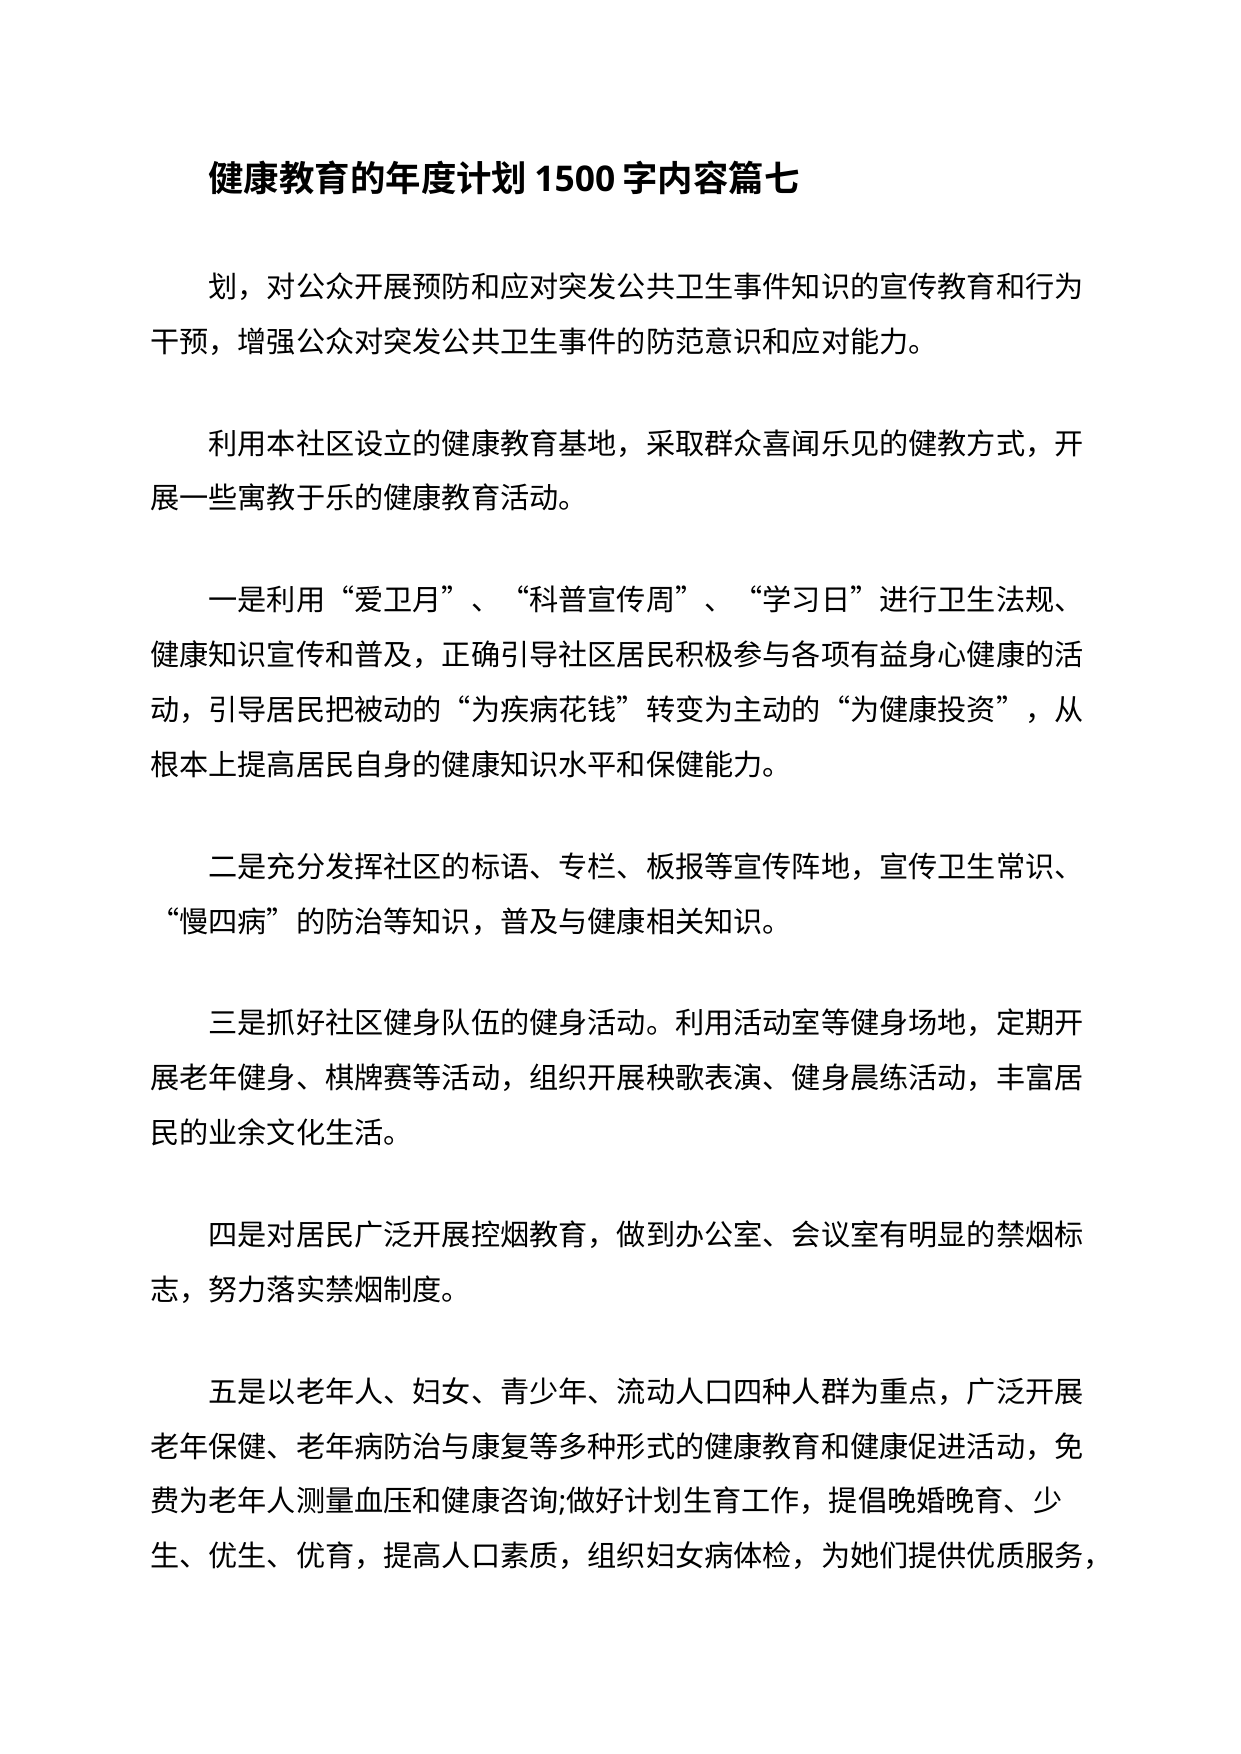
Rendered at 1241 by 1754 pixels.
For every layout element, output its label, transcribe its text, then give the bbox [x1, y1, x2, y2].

text 一是利用“爱卫月”、“科普宣传周”、“学习日”进行卫生法规、健康知识宣传和普及，正确引导社区居民积极参与各项有益身心健康的活动，引导居民把被动的“为疾病花钱”转变为主动的“为健康投资”，从根本上提高居民自身的健康知识水平和保健能力。 [150, 577, 1090, 784]
text 四是对居民广泛开展控烟教育，做到办公室、会议室有明显的禁烟标志，努力落实禁烟制度。 [150, 1212, 1090, 1309]
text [150, 1368, 1090, 1575]
text 二是充分发挥社区的标语、专栏、板报等宣传阵地，宣传卫生常识、“慢四病”的防治等知识，普及与健康相关知识。 [150, 843, 1090, 941]
text 利用本社区设立的健康教育基地，采取群众喜闻乐见的健教方式，开展一些寓教于乐的健康教育活动。 [150, 420, 1090, 517]
text 三是抓好社区健身队伍的健身活动。利用活动室等健身场地，定期开展老年健身、棋牌赛等活动，组织开展秧歌表演、健身晨练活动，丰富居民的业余文化生活。 [150, 1000, 1090, 1152]
text 划，对公众开展预防和应对突发公共卫生事件知识的宣传教育和行为干预，增强公众对突发公共卫生事件的防范意识和应对能力。 [150, 263, 1090, 361]
text 健康教育的年度计划1500字内容篇七 [150, 150, 1090, 201]
